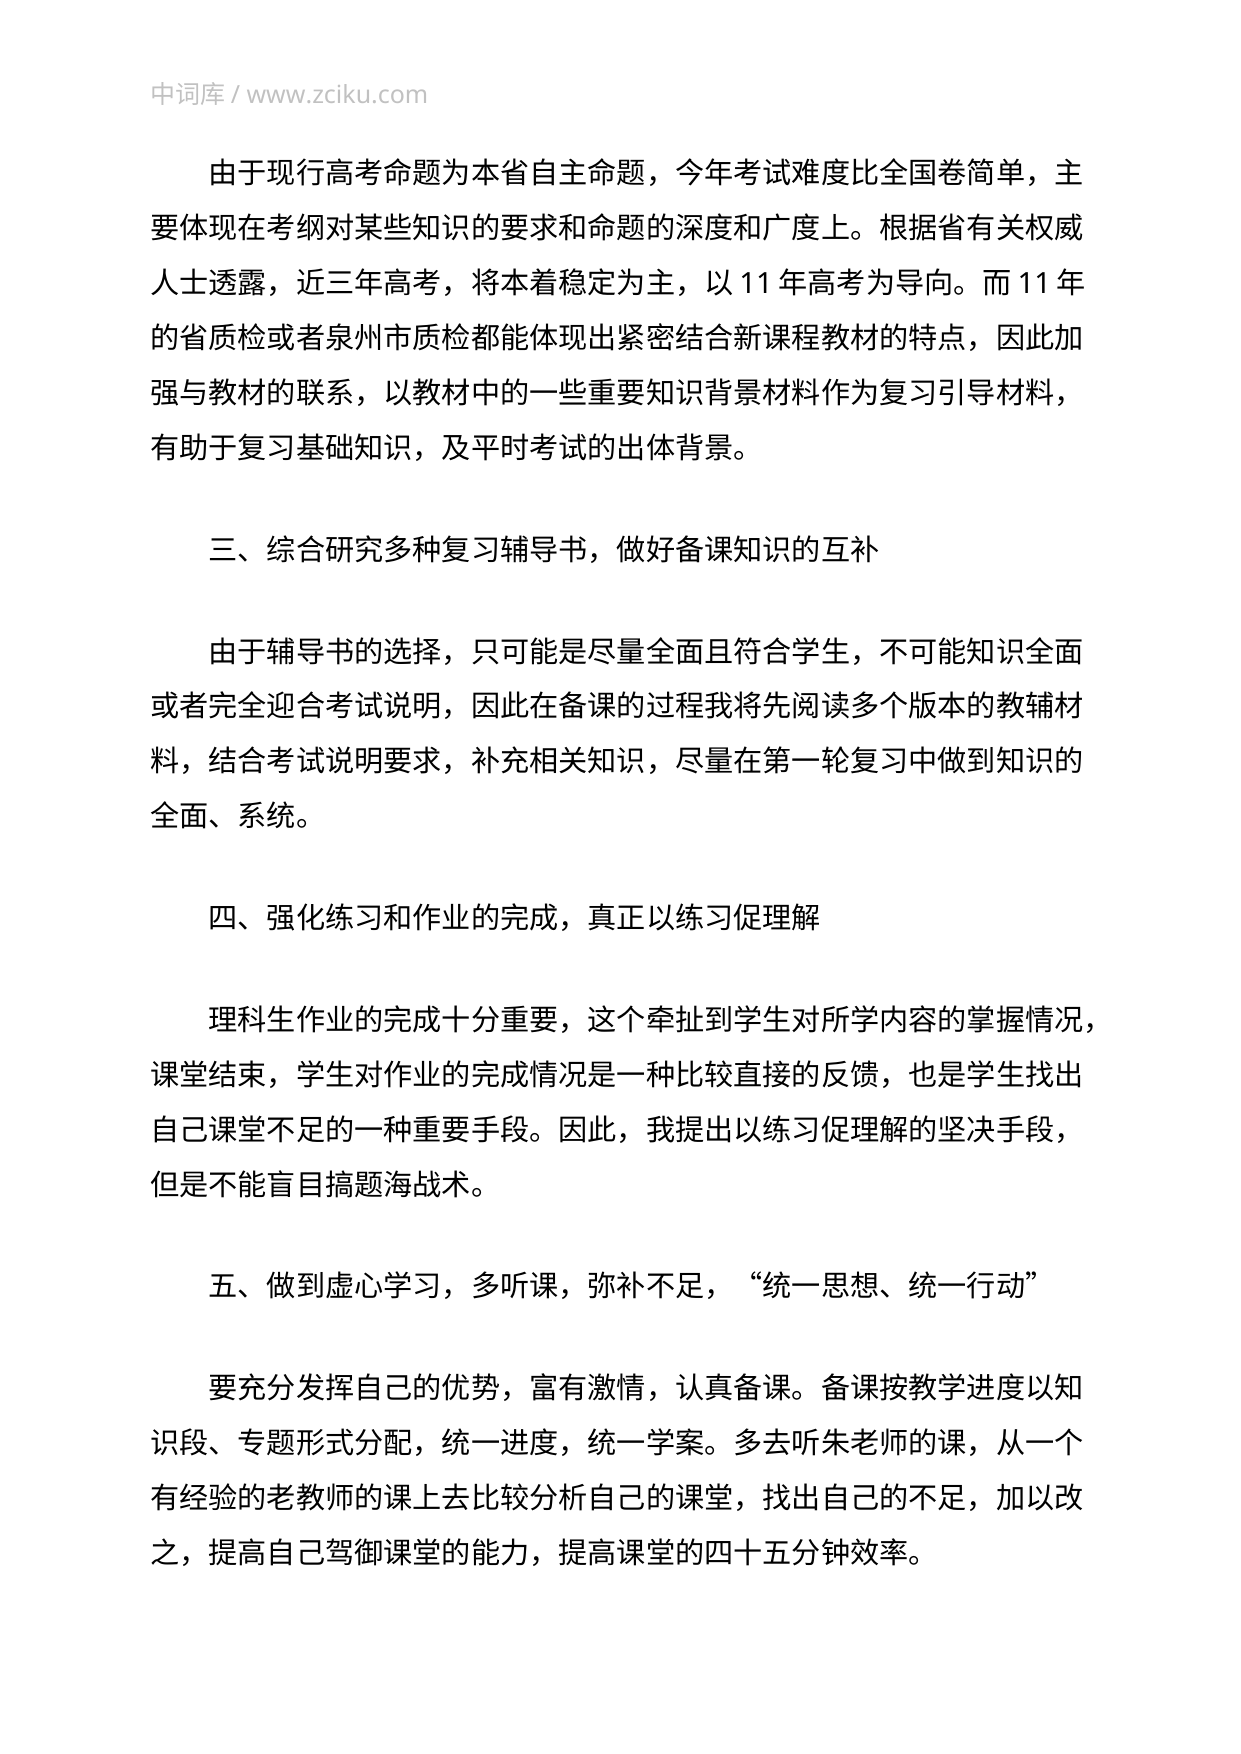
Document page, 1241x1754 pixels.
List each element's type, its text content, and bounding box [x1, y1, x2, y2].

text 由于辅导书的选择，只可能是尽量全面且符合学生，不可能知识全面或者完全迎合考试说明，因此在备课的过程我将先阅读多个版本的教辅材料，结合考试说明要求，补充相关知识，尽量在第一轮复习中做到知识的全面、系统。 [150, 628, 1090, 835]
text 理科生作业的完成十分重要，这个牵扯到学生对所学内容的掌握情况，课堂结束，学生对作业的完成情况是一种比较直接的反馈，也是学生找出自己课堂不足的一种重要手段。因此，我提出以练习促理解的坚决手段，但是不能盲目搞题海战术。 [150, 996, 1090, 1203]
text 五、做到虚心学习，多听课，弥补不足，“统一思想、统一行动” [150, 1263, 1090, 1305]
text 三、综合研究多种复习辅导书，做好备课知识的互补 [150, 526, 1090, 569]
text 由于现行高考命题为本省自主命题，今年考试难度比全国卷简单，主要体现在考纲对某些知识的要求和命题的深度和广度上。根据省有关权威人士透露，近三年高考，将本着稳定为主，以11年高考为导向。而11年的省质检或者泉州市质检都能体现出紧密结合新课程教材的特点，因此加强与教材的联系，以教材中的一些重要知识背景材料作为复习引导材料，有助于复习基础知识，及平时考试的出体背景。 [150, 150, 1090, 467]
text 四、强化练习和作业的完成，真正以练习促理解 [150, 894, 1090, 937]
text 要充分发挥自己的优势，富有激情，认真备课。备课按教学进度以知识段、专题形式分配，统一进度，统一学案。多去听朱老师的课，从一个有经验的老教师的课上去比较分析自己的课堂，找出自己的不足，加以改之，提高自己驾御课堂的能力，提高课堂的四十五分钟效率。 [150, 1364, 1090, 1572]
